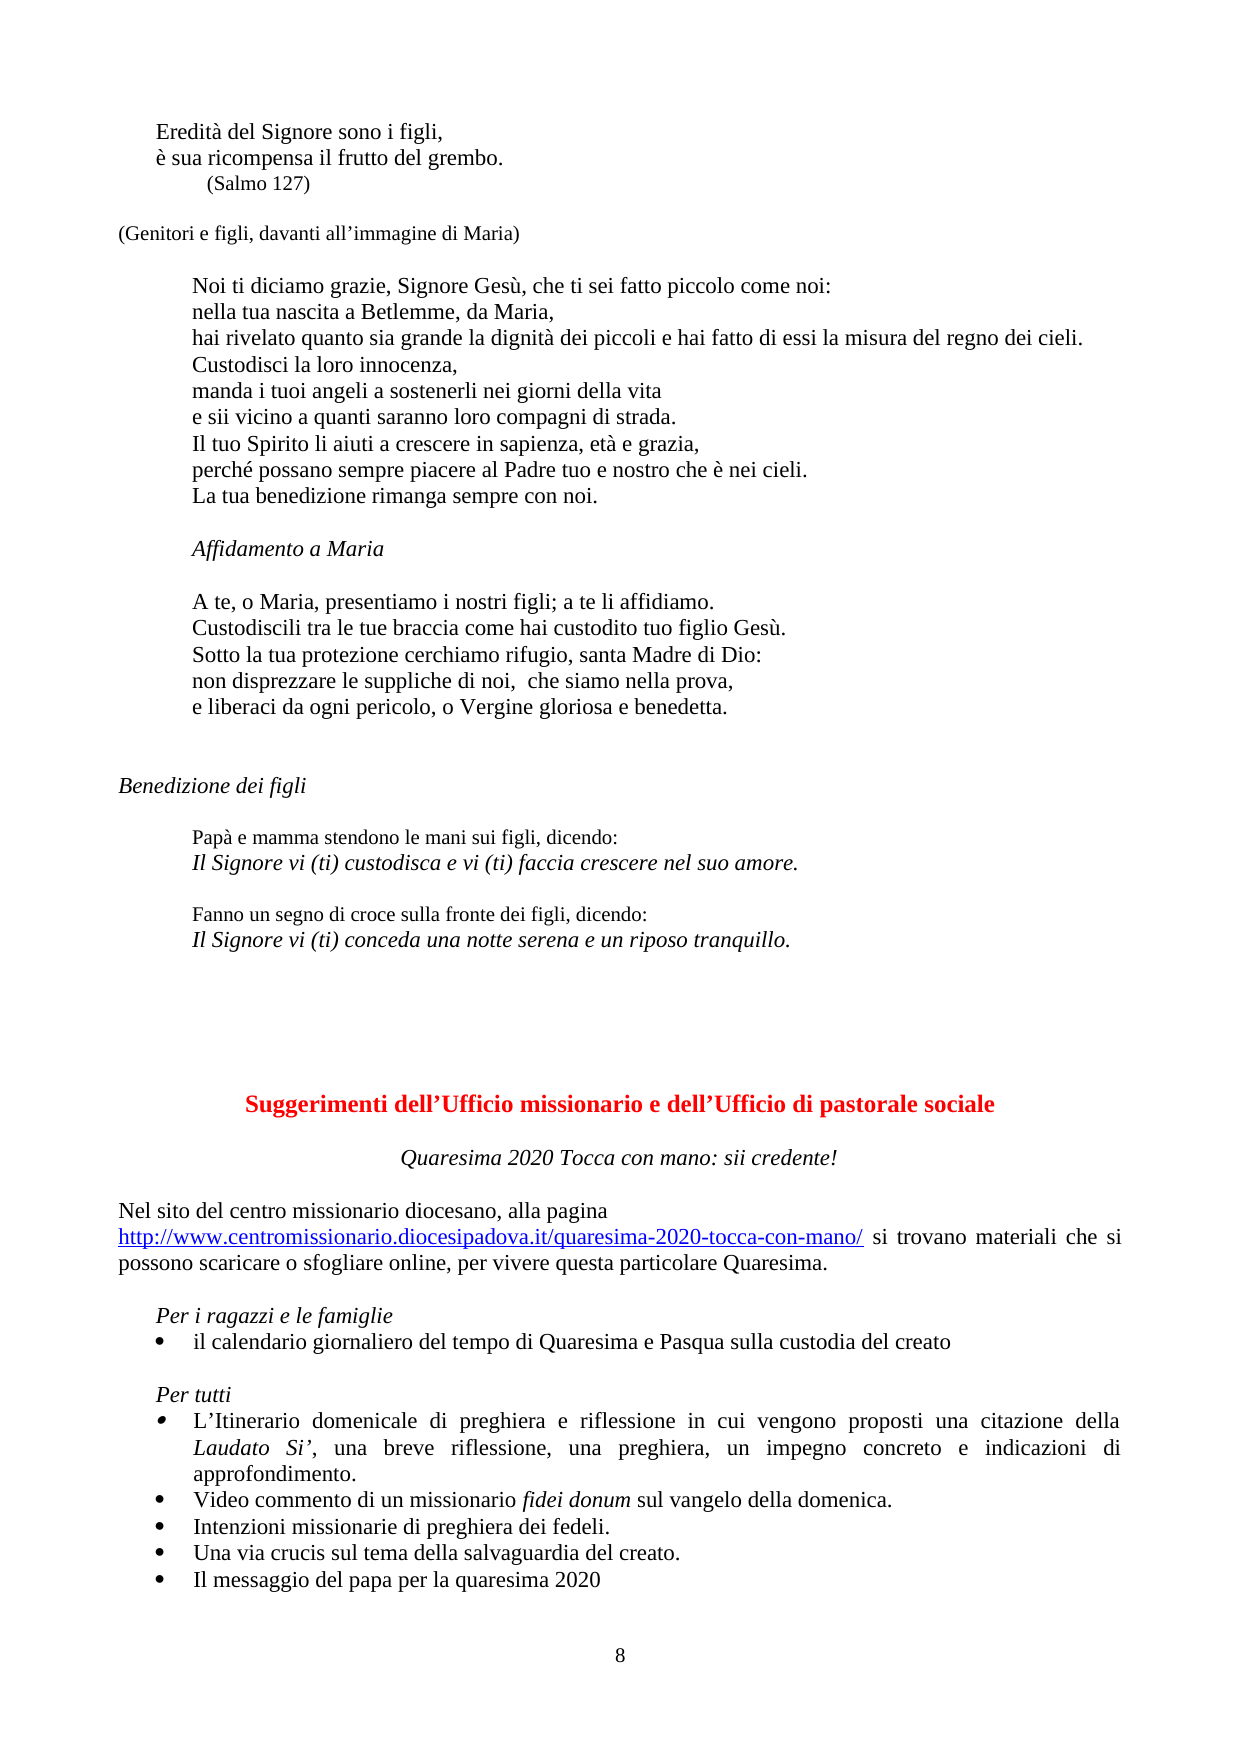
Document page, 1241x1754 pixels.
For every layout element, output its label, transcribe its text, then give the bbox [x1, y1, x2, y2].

list il calendario giornaliero del tempo di Quaresima e Pasqua sulla custodia del creato [156, 1328, 1122, 1355]
text A te, o Maria, presentiamo i nostri figli; a te li affidiamo. [192, 588, 1122, 614]
text Papà e mamma stendono le mani sui figli, dicendo: [192, 825, 1122, 849]
text Noi ti diciamo grazie, Signore Gesù, che ti sei fatto piccolo come noi: [192, 272, 1122, 298]
list Intenzioni missionarie di preghiera dei fedeli. [156, 1513, 1122, 1539]
text e liberaci da ogni pericolo, o Vergine gloriosa e benedetta. [192, 693, 1122, 720]
text Per i ragazzi e le famiglie [156, 1302, 1122, 1328]
text Per tutti [156, 1381, 1122, 1407]
text http://www.centromissionario.diocesipadova.it/quaresima-2020-tocca-con-mano/ si trovano materiali che si possono scaricare o sfogliare online, per vivere questa particolare Quaresima. [118, 1223, 1122, 1276]
list L’Itinerario domenicale di preghiera e riflessione in cui vengono proposti una citazione della Laudato Si’, una breve riflessione, una preghiera, un impegno concreto e indicazioni di approfondimento. [156, 1407, 1122, 1487]
text Affidamento a Maria [192, 535, 1122, 562]
text Il Signore vi (ti) custodisca e vi (ti) faccia crescere nel suo amore. [192, 849, 1122, 876]
text e sii vicino a quanti saranno loro compagni di strada. [192, 403, 1122, 430]
text Eredità del Signore sono i figli, [118, 118, 1122, 144]
text (Genitori e figli, davanti all’immagine di Maria) [118, 221, 1122, 245]
text Benedizione dei figli [118, 772, 1122, 799]
text La tua benedizione rimanga sempre con noi. [192, 482, 1122, 509]
list Una via crucis sul tema della salvaguardia del creato. [156, 1539, 1122, 1566]
text Fanno un segno di croce sulla fronte dei figli, dicendo: [192, 902, 1122, 926]
text Sotto la tua protezione cerchiamo rifugio, santa Madre di Dio: [192, 641, 1122, 667]
list Video commento di un missionario fidei donum sul vangelo della domenica. [156, 1487, 1122, 1513]
text manda i tuoi angeli a sostenerli nei giorni della vita [192, 377, 1122, 403]
text non disprezzare le suppliche di noi, che siamo nella prova, [192, 667, 1122, 693]
list Il messaggio del papa per la quaresima 2020 [156, 1566, 1122, 1592]
text perché possano sempre piacere al Padre tuo e nostro che è nei cieli. [192, 456, 1122, 482]
text (Salmo 127) [118, 171, 1122, 195]
text Custodiscili tra le tue braccia come hai custodito tuo figlio Gesù. [192, 614, 1122, 641]
text nella tua nascita a Betlemme, da Maria, [192, 298, 1122, 324]
text Nel sito del centro missionario diocesano, alla pagina [118, 1197, 1122, 1223]
text Custodisci la loro innocenza, [192, 351, 1122, 377]
text Il Signore vi (ti) conceda una notte serena e un riposo tranquillo. [192, 926, 1122, 952]
text Il tuo Spirito li aiuti a crescere in sapienza, età e grazia, [192, 430, 1122, 456]
text è sua ricompensa il frutto del grembo. [118, 144, 1122, 171]
text Quaresima 2020 Tocca con mano: sii credente! [118, 1144, 1122, 1170]
text hai rivelato quanto sia grande la dignità dei piccoli e hai fatto di essi la misura del regno dei cieli. [192, 324, 1122, 351]
text Suggerimenti dell’Ufficio missionario e dell’Ufficio di pastorale sociale [118, 1089, 1122, 1118]
